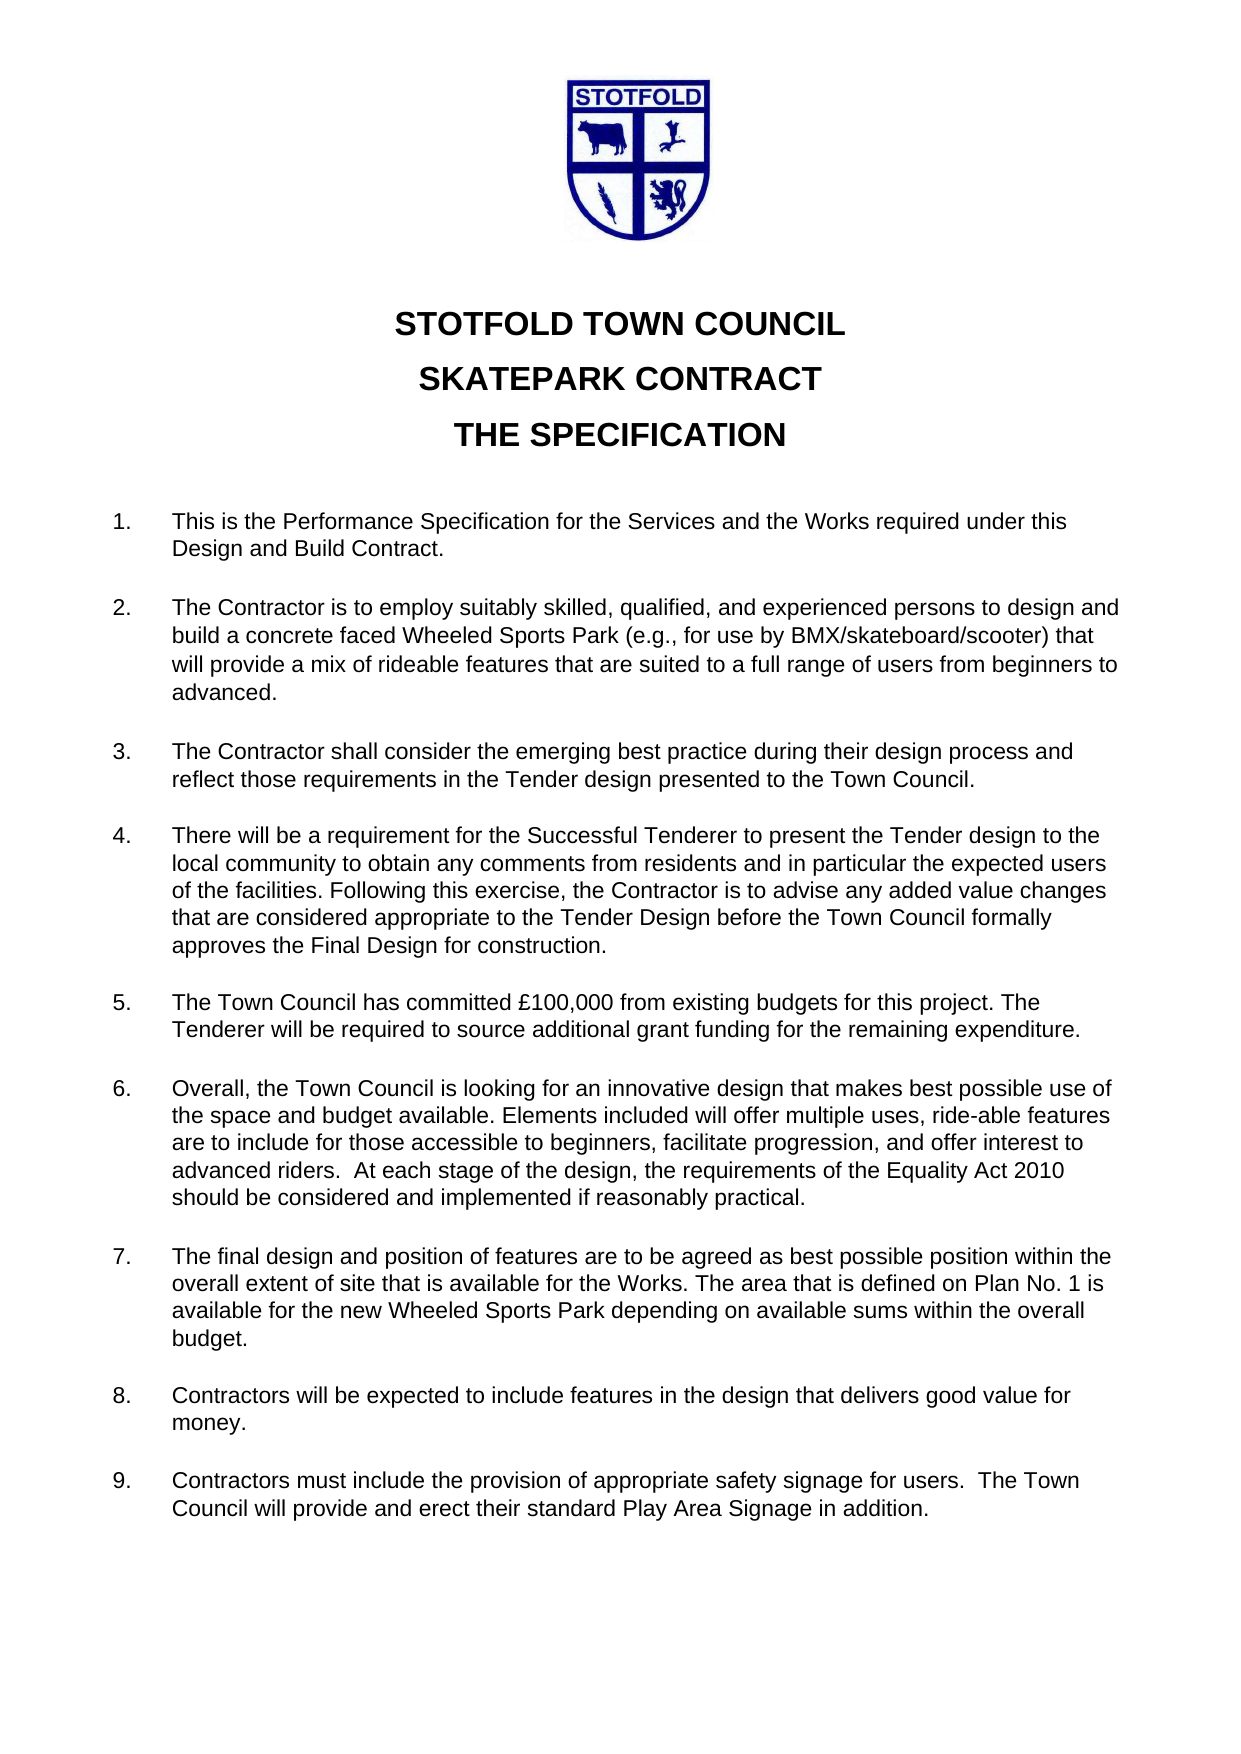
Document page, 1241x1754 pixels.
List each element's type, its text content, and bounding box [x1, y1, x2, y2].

list This is the Performance Specification for the Services and the Works required under this Design and Build Contract. [112, 508, 1128, 562]
list Contractors must include the provision of appropriate safety signage for users. The Town Council will provide and erect their standard Play Area Signage in addition. [112, 1467, 1128, 1521]
text SKATEPARK CONTRACT [112, 359, 1128, 398]
list There will be a requirement for the Successful Tenderer to present the Tender design to the local community to obtain any comments from residents and in particular the expected users of the facilities. Following this exercise, the Contractor is to advise any added value changes that are considered appropriate to the Tender Design before the Town Council formally approves the Final Design for construction. [112, 822, 1128, 958]
list The final design and position of features are to be agreed as best possible position within the overall extent of site that is available for the Works. The area that is defined on Plan No. 1 is available for the new Wheeled Sports Park depending on available sums within the overall budget. [112, 1243, 1128, 1351]
list Overall, the Town Council is looking for an innovative design that makes best possible use of the space and budget available. Elements included will offer multiple uses, ride-able features are to include for those accessible to beginners, facilitate progression, and offer interest to advanced riders. At each stage of the design, the requirements of the Equality Act 2010 should be considered and implemented if reasonably practical. [112, 1074, 1128, 1211]
list Contractors will be expected to include features in the design that delivers good value for money. [112, 1382, 1128, 1435]
text STOTFOLD TOWN COUNCIL [112, 304, 1128, 343]
list The Contractor is to employ suitably skilled, qualified, and experienced persons to design and build a concrete faced Wheeled Sports Park (e.g., for use by BMX/skateboard/scooter) that will provide a mix of rideable features that are suited to a full range of users from beginners to advanced. [112, 594, 1128, 706]
list The Town Council has committed £100,000 from existing budgets for this project. The Tenderer will be required to source additional grant funding for the remaining expenditure. [112, 988, 1128, 1042]
text THE SPECIFICATION [112, 415, 1128, 453]
picture [563, 75, 714, 242]
list The Contractor shall consider the emerging best practice during their design process and reflect those requirements in the Tender design presented to the Town Council. [112, 738, 1128, 792]
